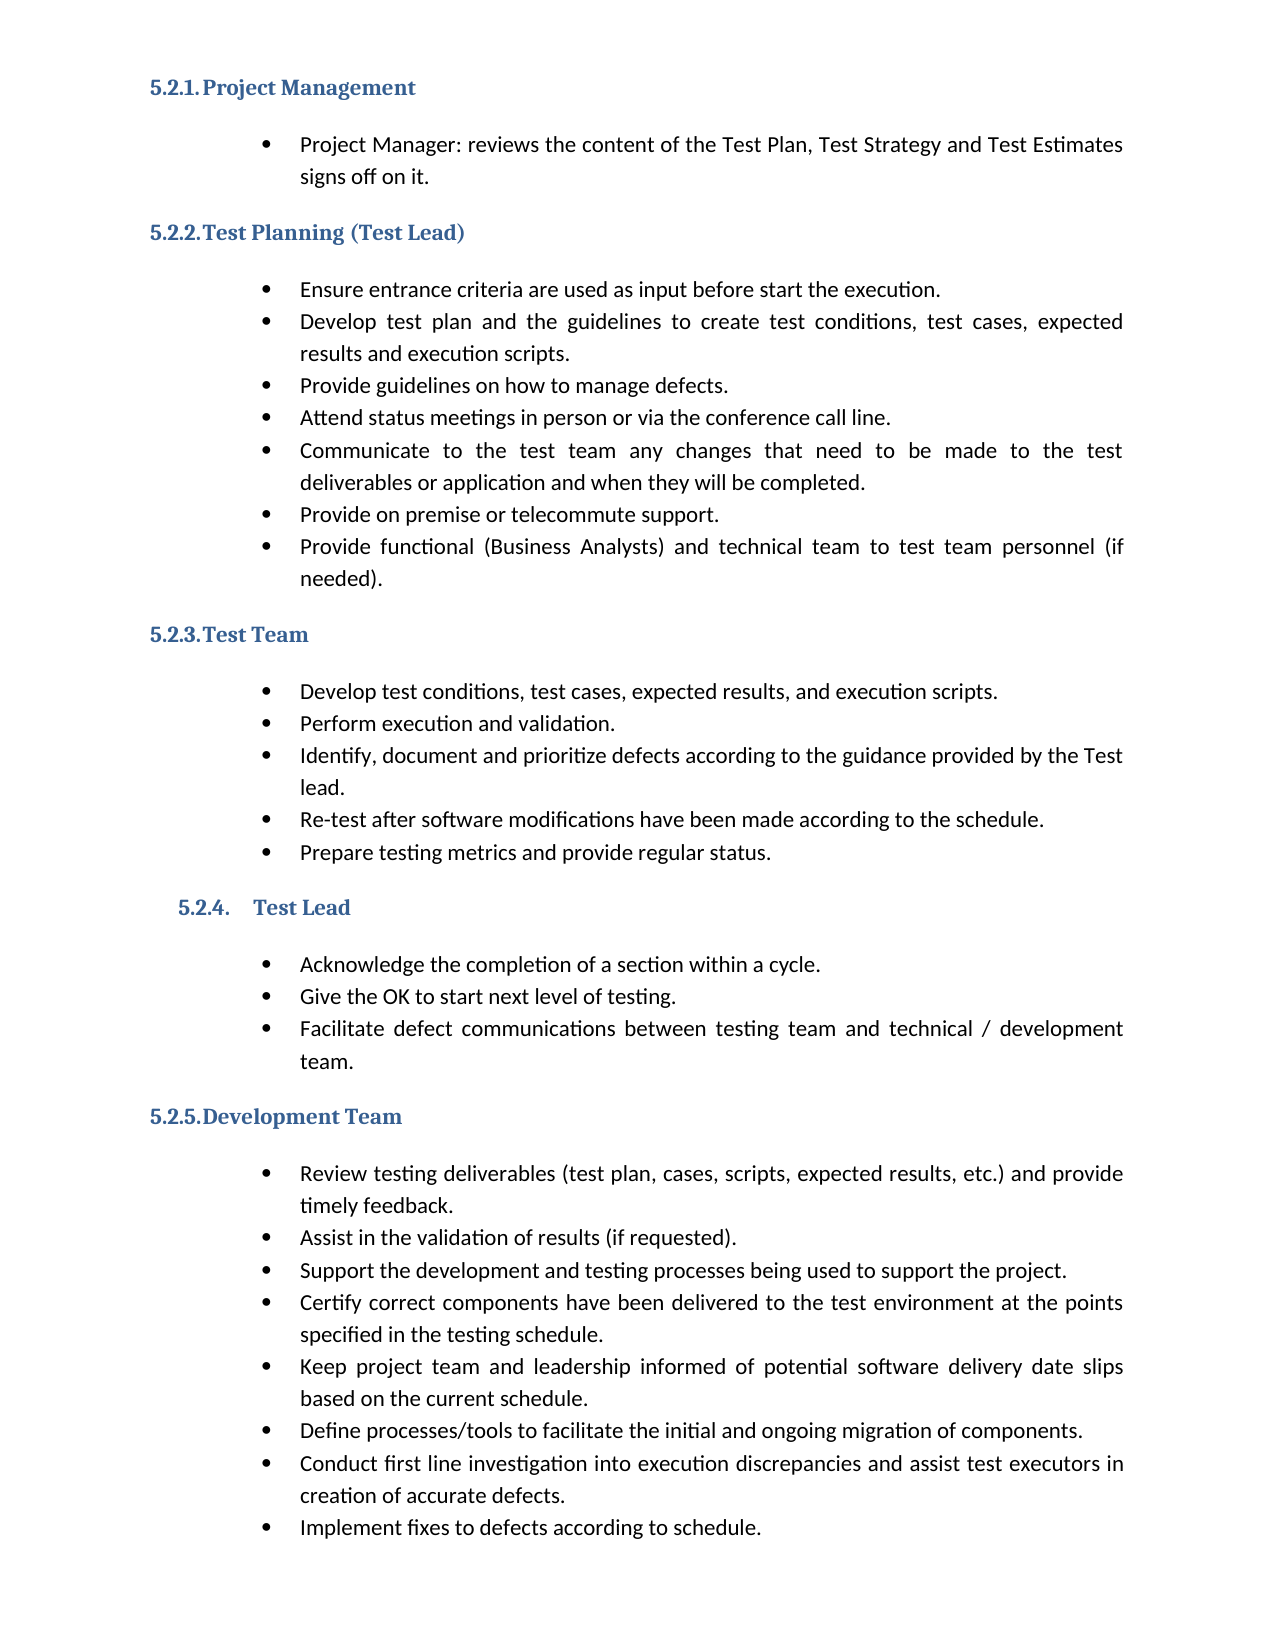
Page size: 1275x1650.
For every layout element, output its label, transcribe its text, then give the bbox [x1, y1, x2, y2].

list Certify correct components have been delivered to the test environment at the points specified in the testing schedule. [262, 1288, 1125, 1348]
list Acknowledge the completion of a section within a cycle. [262, 950, 1125, 978]
subtitle Test Planning (Test Lead) [150, 219, 1125, 246]
list Support the development and testing processes being used to support the project. [262, 1256, 1125, 1284]
list Perform execution and validation. [262, 709, 1125, 737]
subtitle Project Management [150, 75, 1125, 101]
list Develop test plan and the guidelines to create test conditions, test cases, expected results and execution scripts. [262, 307, 1125, 367]
list Develop test conditions, test cases, expected results, and execution scripts. [262, 677, 1125, 705]
list Prepare testing metrics and provide regular status. [262, 838, 1125, 866]
list Implement fixes to defects according to schedule. [262, 1513, 1125, 1541]
list Assist in the validation of results (if requested). [262, 1223, 1125, 1252]
list Ensure entrance criteria are used as input before start the execution. [262, 275, 1125, 303]
list Give the OK to start next level of testing. [262, 982, 1125, 1010]
list Facilitate defect communications between testing team and technical / development team. [262, 1014, 1125, 1075]
list Provide functional (Business Analysts) and technical team to test team personnel (if needed). [262, 532, 1125, 592]
list Provide on premise or telecommute support. [262, 500, 1125, 528]
list Define processes/tools to facilitate the initial and ongoing migration of components. [262, 1417, 1125, 1445]
list Attend status meetings in person or via the conference call line. [262, 403, 1125, 432]
list Communicate to the test team any changes that need to be made to the test deliverables or application and when they will be completed. [262, 436, 1125, 496]
list Review testing deliverables (test plan, cases, scripts, expected results, etc.) and provide timely feedback. [262, 1159, 1125, 1219]
list Identify, document and prioritize defects according to the guidance provided by the Test lead. [262, 741, 1125, 801]
list Project Manager: reviews the content of the Test Plan, Test Strategy and Test Estimates signs off on it. [262, 130, 1125, 190]
subtitle Test Lead [178, 895, 1125, 921]
list Conduct first line investigation into execution discrepancies and assist test executors in creation of accurate defects. [262, 1449, 1125, 1509]
list Keep project team and leadership informed of potential software delivery date slips based on the current schedule. [262, 1352, 1125, 1412]
subtitle Development Team [150, 1104, 1125, 1130]
list Re-test after software modifications have been made according to the schedule. [262, 806, 1125, 834]
list Provide guidelines on how to manage defects. [262, 371, 1125, 399]
subtitle Test Team [150, 622, 1125, 648]
